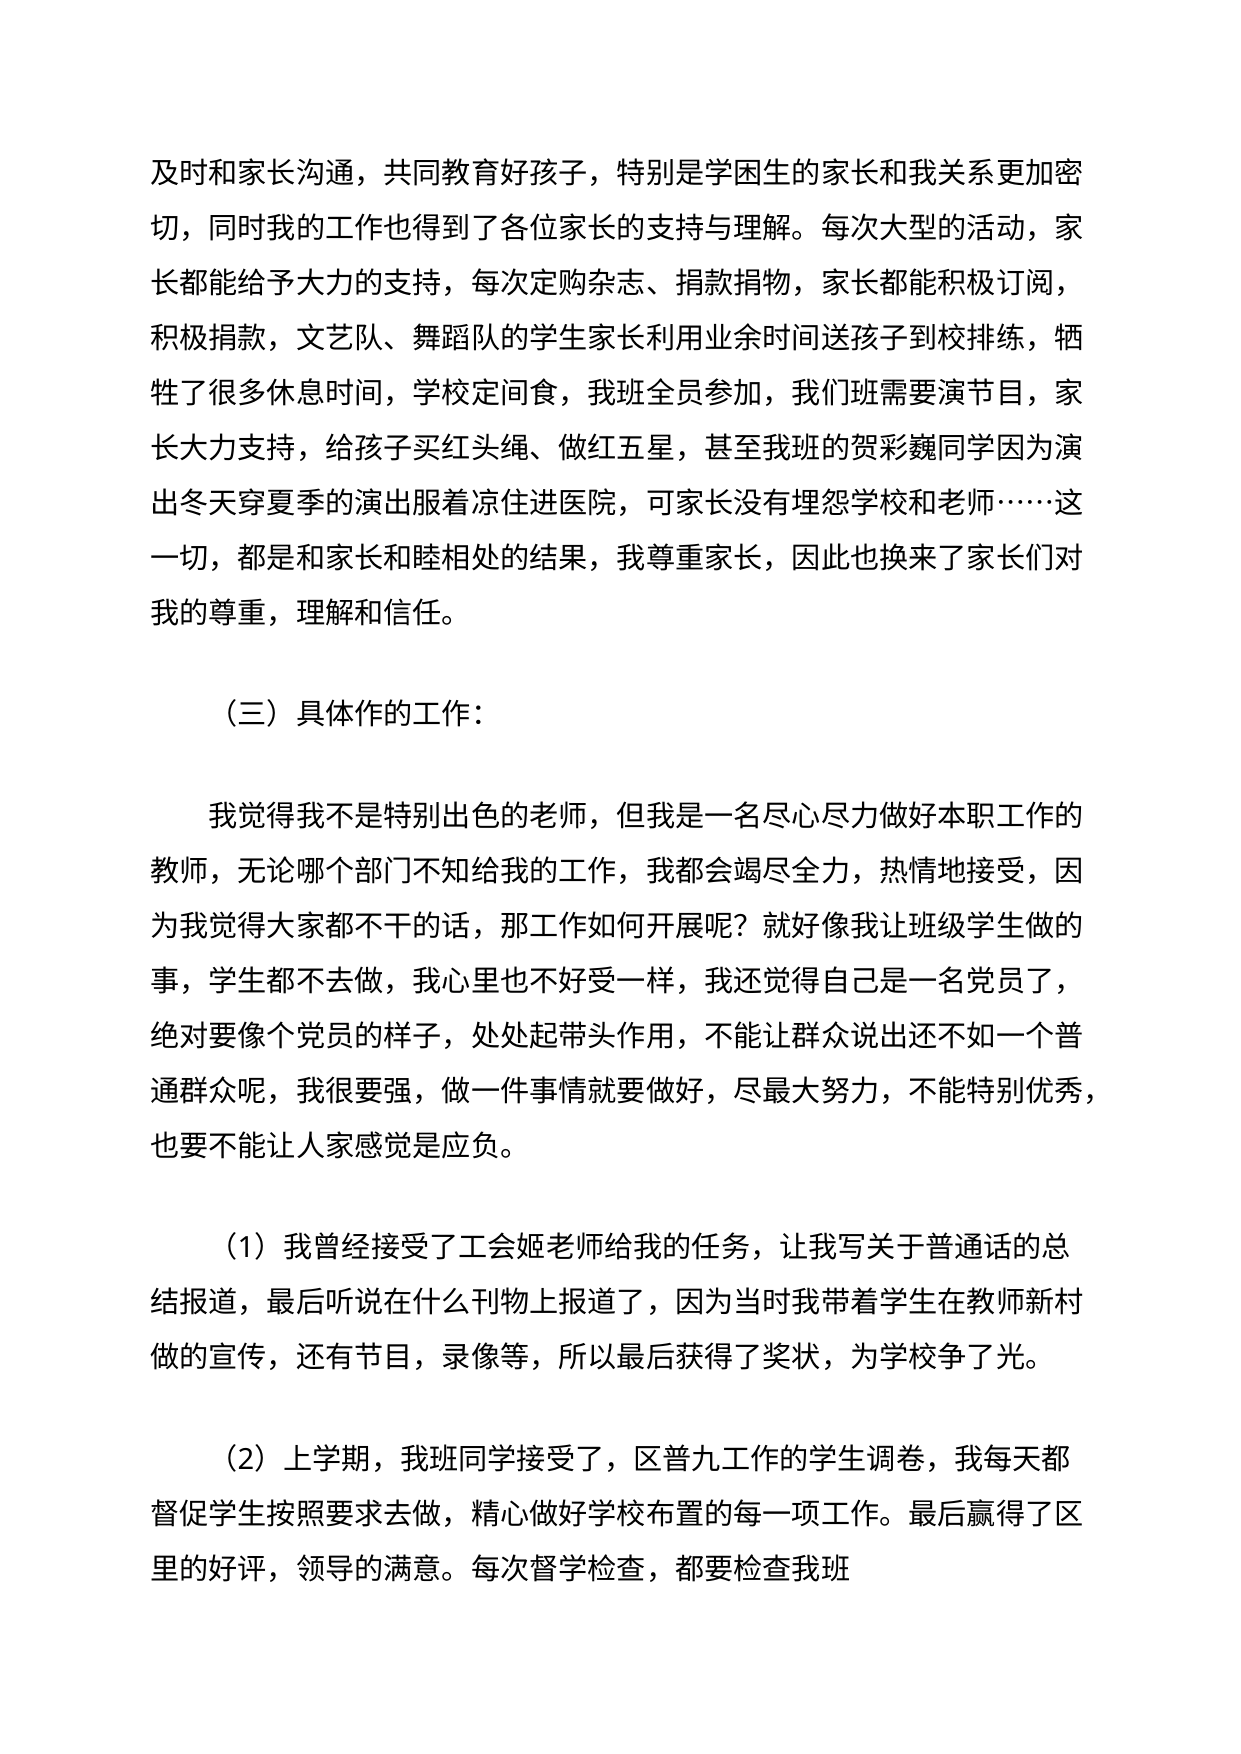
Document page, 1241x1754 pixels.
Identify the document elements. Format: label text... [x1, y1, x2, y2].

text （2）上学期，我班同学接受了，区普九工作的学生调卷，我每天都督促学生按照要求去做，精心做好学校布置的每一项工作。最后赢得了区里的好评，领导的满意。每次督学检查，都要检查我班 [150, 1436, 1090, 1588]
text （1）我曾经接受了工会姬老师给我的任务，让我写关于普通话的总结报道，最后听说在什么刊物上报道了，因为当时我带着学生在教师新村做的宣传，还有节目，录像等，所以最后获得了奖状，为学校争了光。 [150, 1224, 1090, 1376]
text （三）具体作的工作： [150, 691, 1090, 733]
text 我觉得我不是特别出色的老师，但我是一名尽心尽力做好本职工作的教师，无论哪个部门不知给我的工作，我都会竭尽全力，热情地接受，因为我觉得大家都不干的话，那工作如何开展呢？就好像我让班级学生做的事，学生都不去做，我心里也不好受一样，我还觉得自己是一名党员了，绝对要像个党员的样子，处处起带头作用，不能让群众说出还不如一个普通群众呢，我很要强，做一件事情就要做好，尽最大努力，不能特别优秀，也要不能让人家感觉是应负。 [150, 793, 1090, 1164]
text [150, 150, 1090, 631]
